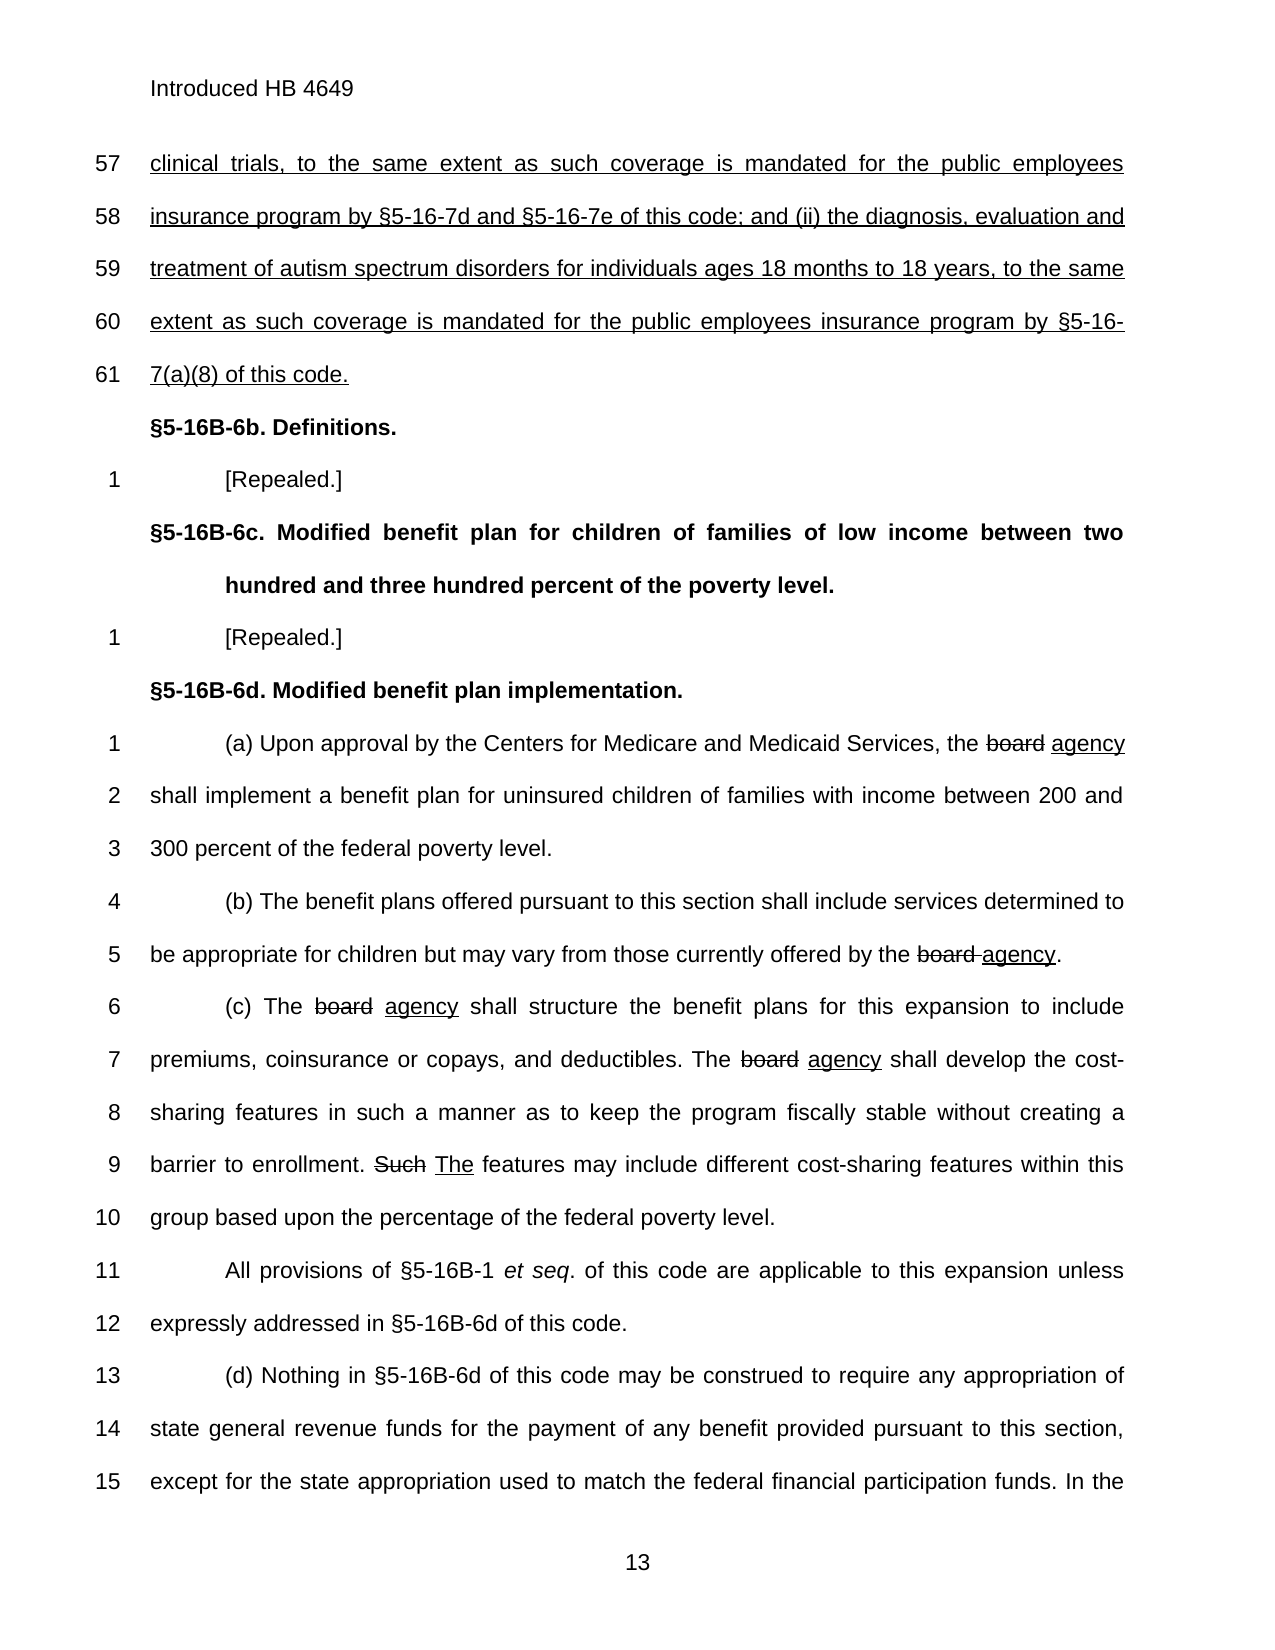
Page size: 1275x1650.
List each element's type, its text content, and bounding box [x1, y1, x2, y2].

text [150, 150, 1125, 225]
subtitle §5-16B-6b. Definitions. [150, 413, 1125, 440]
subtitle §5-16B-6d. Modified benefit plan implementation. [150, 677, 1125, 703]
subtitle §5-16B-6c. Modified benefit plan for children of families of low income between two hundred and three hundred percent of the poverty level. [150, 519, 1125, 598]
text (b) The benefit plans offered pursuant to this section shall include services determined to be appropriate for children but may vary from those currently offered by the board agency. [150, 888, 1125, 967]
text (a) Upon approval by the Centers for Medicare and Medicaid Services, the board agency shall implement a benefit plan for uninsured children of families with income between 200 and 300 percent of the federal poverty level. [150, 730, 1125, 862]
text [Repealed.] [150, 466, 1125, 493]
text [150, 1362, 1125, 1494]
text [Repealed.] [150, 624, 1125, 651]
text (c) The board agency shall structure the benefit plans for this expansion to include premiums, coinsurance or copays, and deductibles. The board agency shall develop the cost-sharing features in such a manner as to keep the program fiscally stable without creating a barrier to enrollment. Such The features may include different cost-sharing features within this group based upon the percentage of the federal poverty level. [150, 993, 1125, 1231]
text All provisions of §5-16B-1 et seq. of this code are applicable to this expansion unless expressly addressed in §5-16B-6d of this code. [150, 1257, 1125, 1336]
